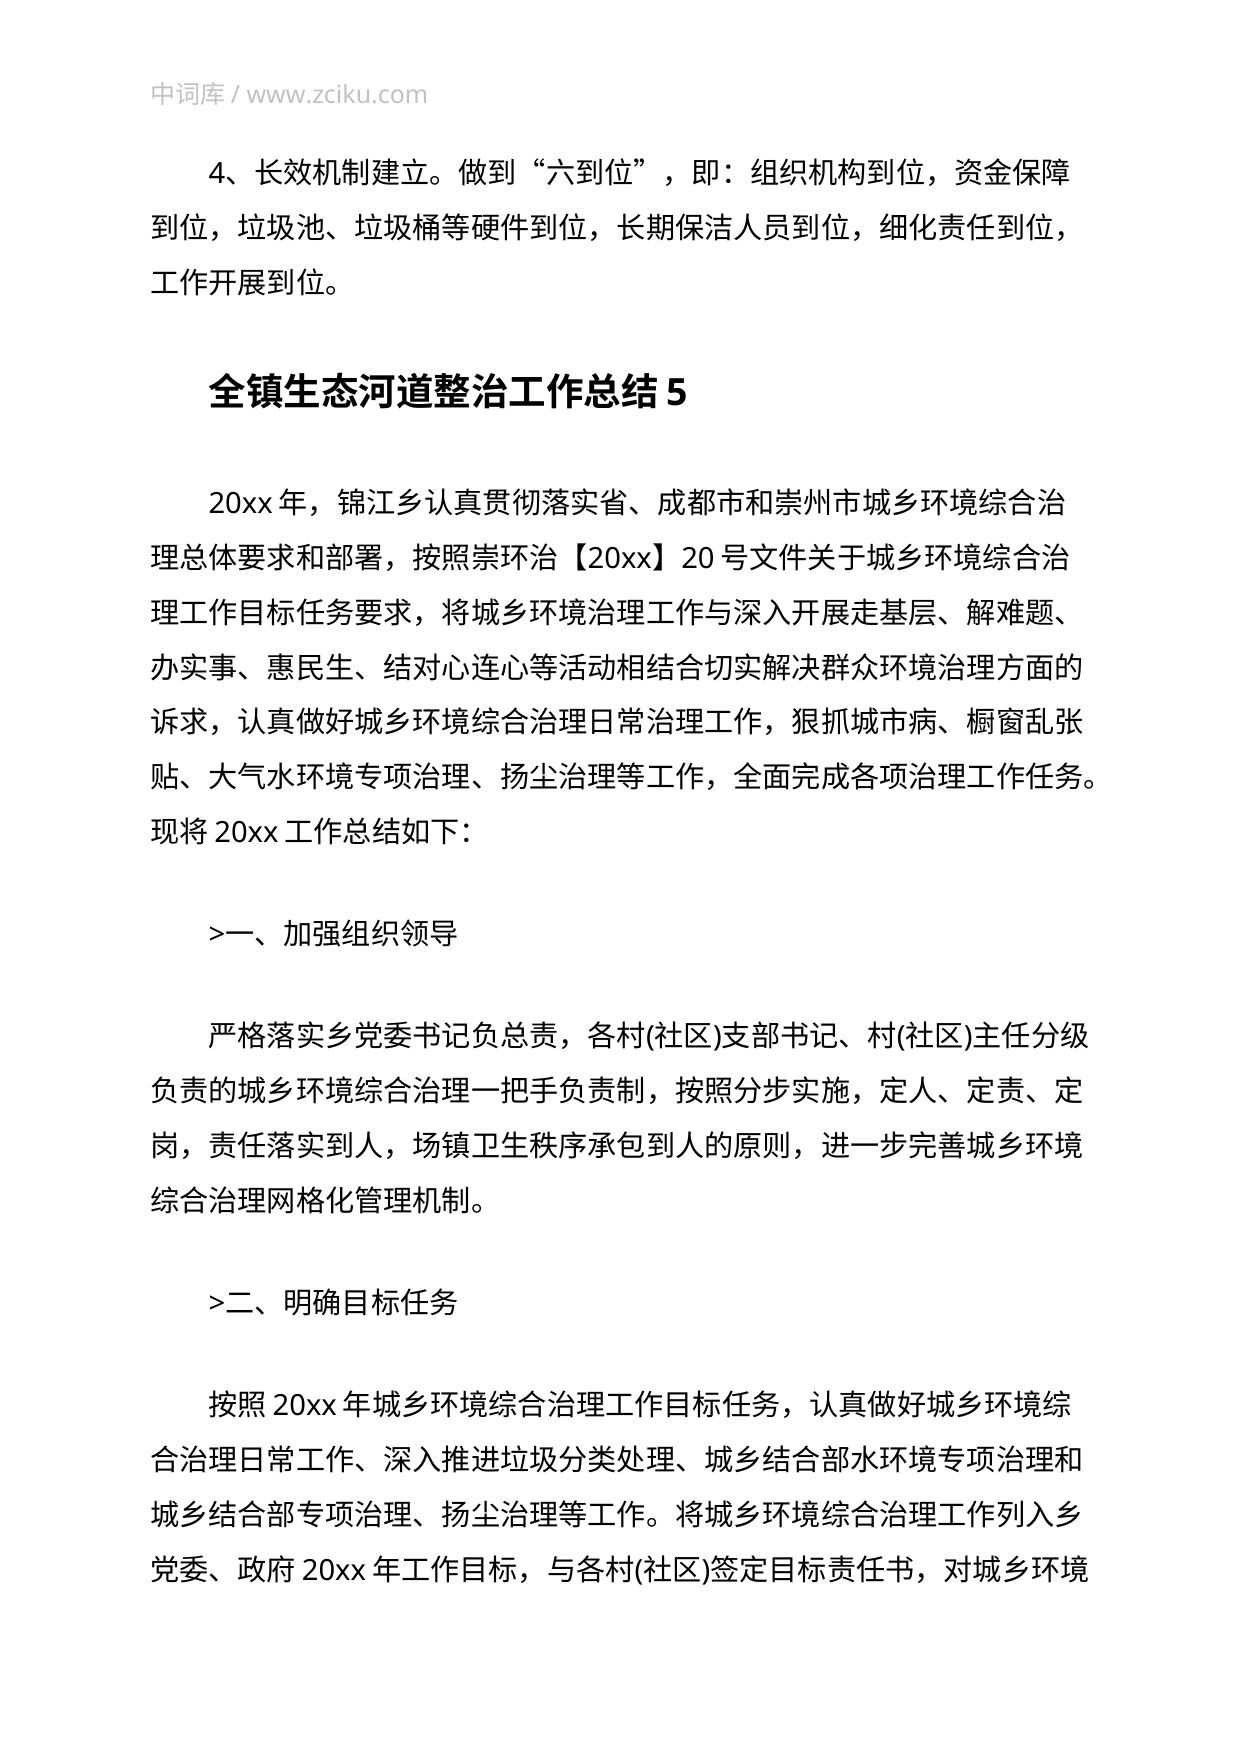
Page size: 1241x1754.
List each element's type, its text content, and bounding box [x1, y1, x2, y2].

text >二、明确目标任务 [150, 1279, 1090, 1322]
text 4、长效机制建立。做到“六到位”，即：组织机构到位，资金保障到位，垃圾池、垃圾桶等硬件到位，长期保洁人员到位，细化责任到位，工作开展到位。 [150, 150, 1090, 302]
text 严格落实乡党委书记负总责，各村(社区)支部书记、村(社区)主任分级负责的城乡环境综合治理一把手负责制，按照分步实施，定人、定责、定岗，责任落实到人，场镇卫生秩序承包到人的原则，进一步完善城乡环境综合治理网格化管理机制。 [150, 1013, 1090, 1220]
text 20xx年，锦江乡认真贯彻落实省、成都市和崇州市城乡环境综合治理总体要求和部署，按照崇环治【20xx】20号文件关于城乡环境综合治理工作目标任务要求，将城乡环境治理工作与深入开展走基层、解难题、办实事、惠民生、结对心连心等活动相结合切实解决群众环境治理方面的诉求，认真做好城乡环境综合治理日常治理工作，狠抓城市病、橱窗乱张贴、大气水环境专项治理、扬尘治理等工作，全面完成各项治理工作任务。现将20xx工作总结如下： [150, 479, 1090, 851]
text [150, 1381, 1090, 1588]
text >一、加强组织领导 [150, 911, 1090, 953]
text 全镇生态河道整治工作总结5 [150, 362, 1090, 416]
